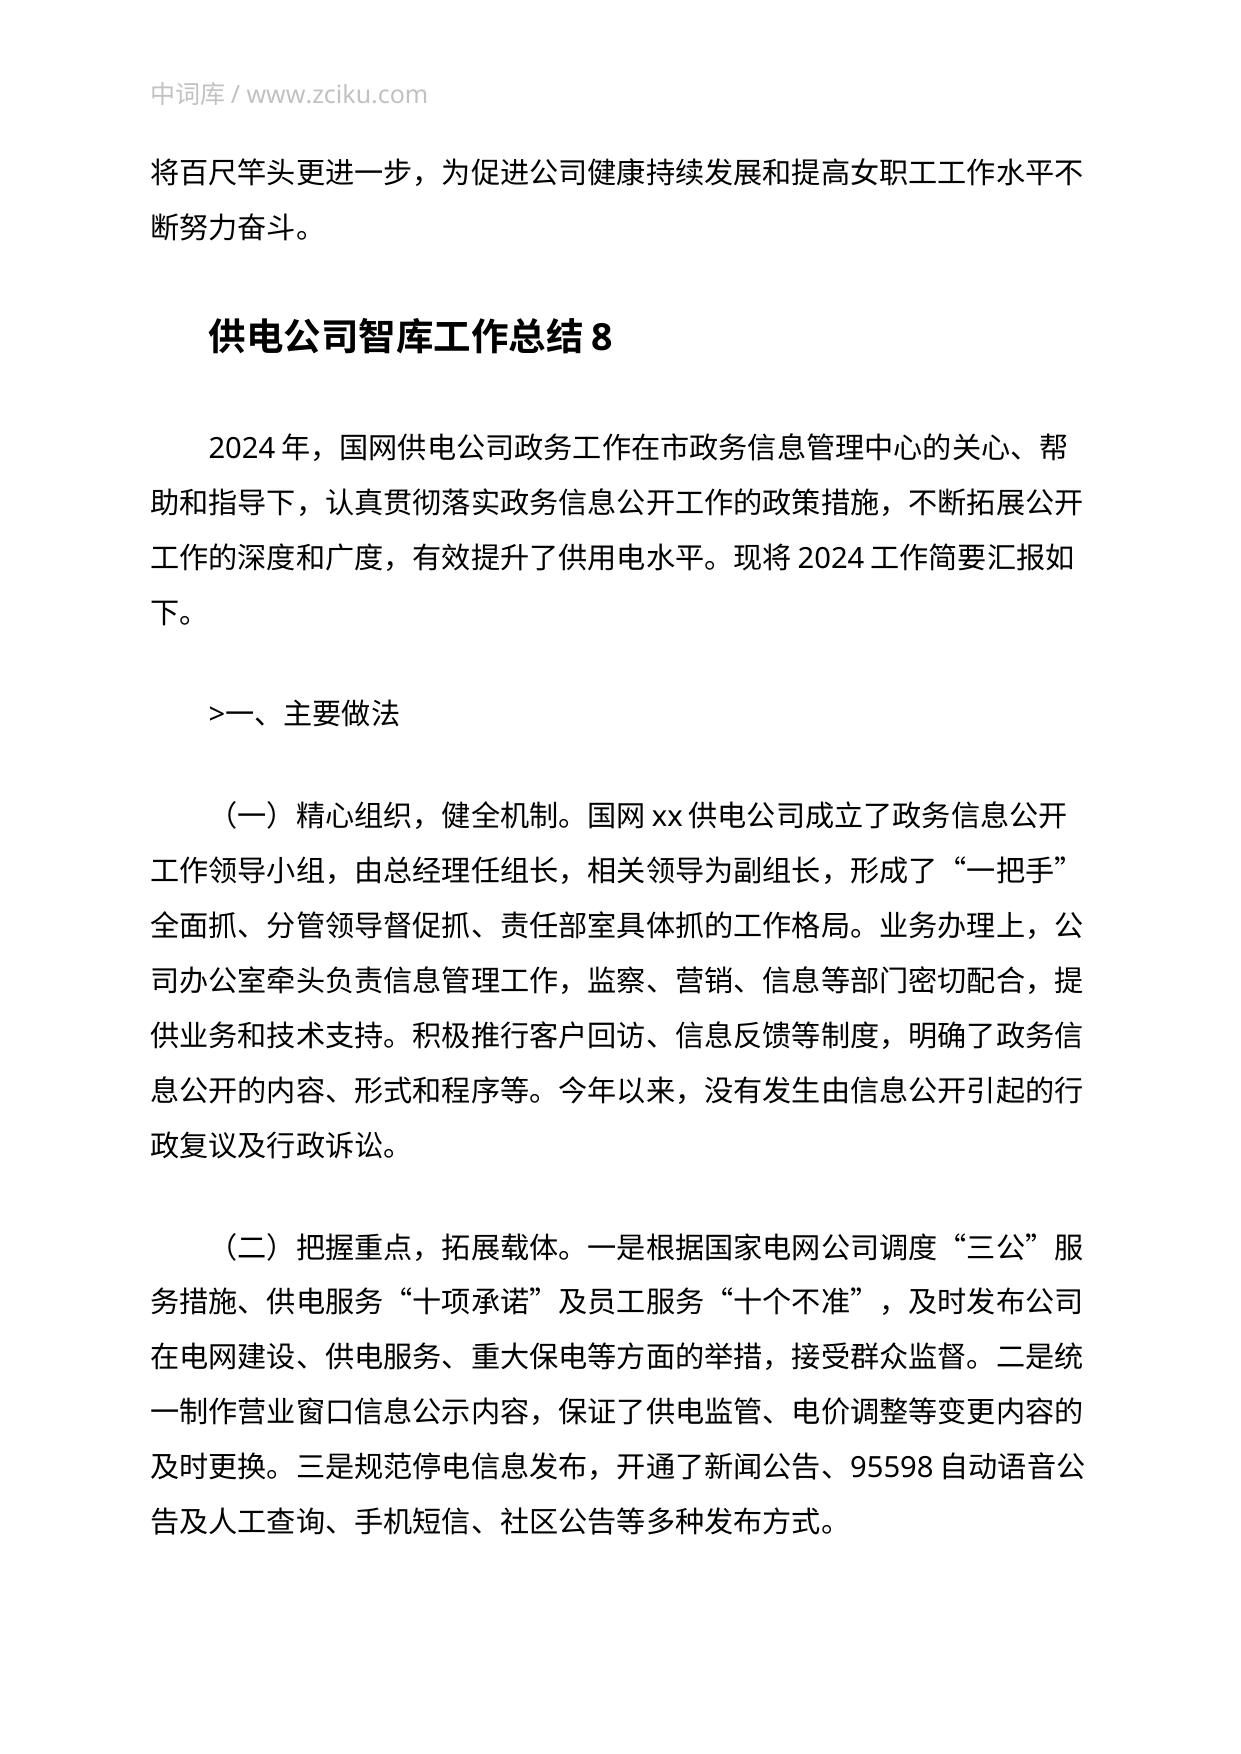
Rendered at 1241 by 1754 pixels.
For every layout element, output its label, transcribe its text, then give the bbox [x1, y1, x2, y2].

text 2024年，国网供电公司政务工作在市政务信息管理中心的关心、帮助和指导下，认真贯彻落实政务信息公开工作的政策措施，不断拓展公开工作的深度和广度，有效提升了供用电水平。现将2024工作简要汇报如下。 [150, 424, 1090, 631]
text （一）精心组织，健全机制。国网xx供电公司成立了政务信息公开工作领导小组，由总经理任组长，相关领导为副组长，形成了“一把手”全面抓、分管领导督促抓、责任部室具体抓的工作格局。业务办理上，公司办公室牵头负责信息管理工作，监察、营销、信息等部门密切配合，提供业务和技术支持。积极推行客户回访、信息反馈等制度，明确了政务信息公开的内容、形式和程序等。今年以来，没有发生由信息公开引起的行政复议及行政诉讼。 [150, 793, 1090, 1165]
text 供电公司智库工作总结8 [150, 307, 1090, 361]
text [150, 150, 1090, 247]
text >一、主要做法 [150, 691, 1090, 733]
text （二）把握重点，拓展载体。一是根据国家电网公司调度“三公”服务措施、供电服务“十项承诺”及员工服务“十个不准”，及时发布公司在电网建设、供电服务、重大保电等方面的举措，接受群众监督。二是统一制作营业窗口信息公示内容，保证了供电监管、电价调整等变更内容的及时更换。三是规范停电信息发布，开通了新闻公告、95598自动语音公告及人工查询、手机短信、社区公告等多种发布方式。 [150, 1224, 1090, 1541]
